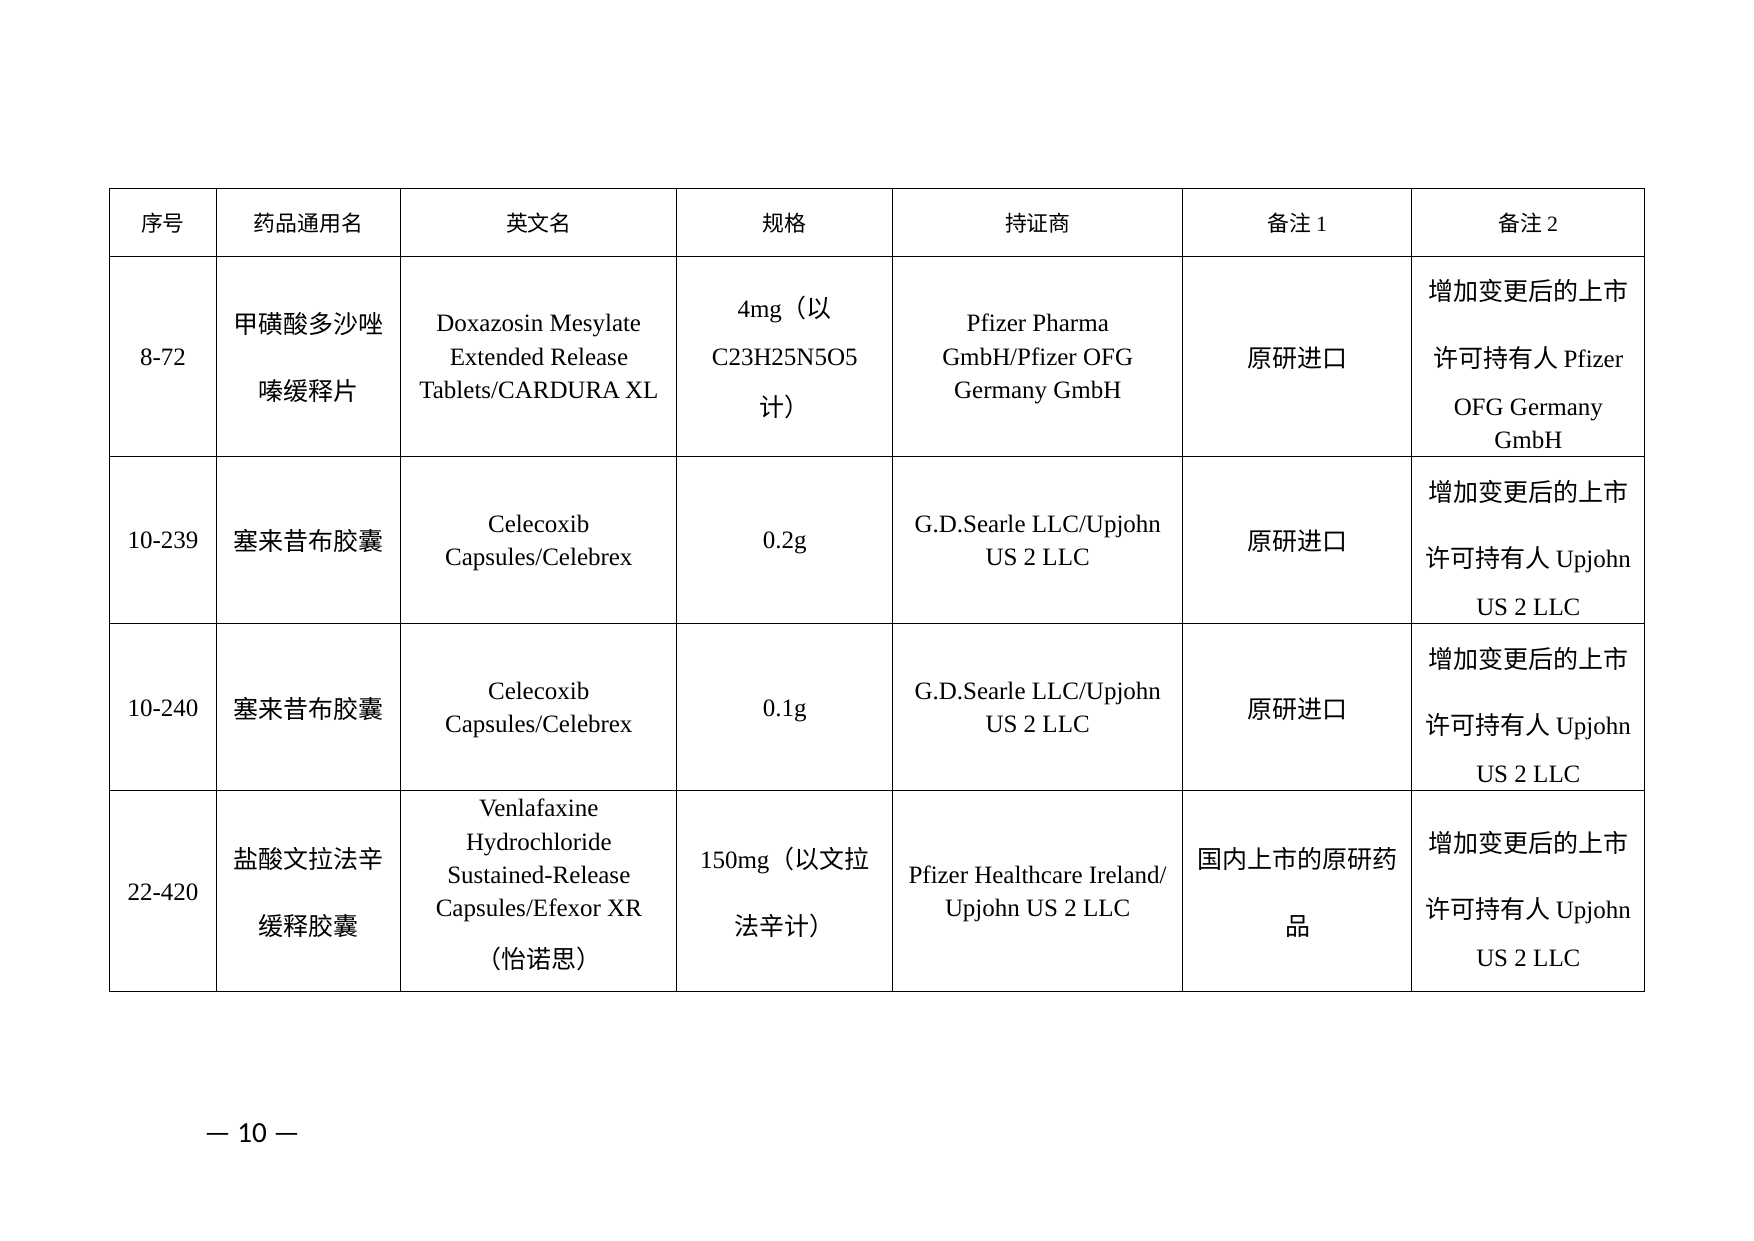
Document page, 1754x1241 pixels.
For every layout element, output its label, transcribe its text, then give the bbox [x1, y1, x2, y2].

table_cell 原研进口 [1183, 257, 1411, 456]
table_cell 8-72 [110, 257, 216, 456]
table_cell 150mg（以文拉法辛计） [677, 791, 892, 991]
table_header 药品通用名 [217, 189, 400, 256]
table_cell 原研进口 [1183, 624, 1411, 790]
table_cell Venlafaxine Hydrochloride Sustained-Release Capsules/Efexor XR（怡诺思） [401, 791, 676, 991]
table_cell 10-240 [110, 624, 216, 790]
table_cell Celecoxib Capsules/Celebrex [401, 624, 676, 790]
table_cell 0.1g [677, 624, 892, 790]
table_header 规格 [677, 189, 892, 256]
table_cell 甲磺酸多沙唑嗪缓释片 [217, 257, 400, 456]
table_cell Pfizer Healthcare Ireland/ Upjohn US 2 LLC [893, 791, 1182, 991]
table_cell 0.2g [677, 457, 892, 623]
table_cell 国内上市的原研药品 [1183, 791, 1411, 991]
table_cell Doxazosin Mesylate Extended Release Tablets/CARDURA XL [401, 257, 676, 456]
table_cell 塞来昔布胶囊 [217, 457, 400, 623]
table_cell 盐酸文拉法辛缓释胶囊 [217, 791, 400, 991]
table_cell 22-420 [110, 791, 216, 991]
table_cell 增加变更后的上市许可持有人Upjohn US 2 LLC [1412, 457, 1644, 623]
table_header 英文名 [401, 189, 676, 256]
table_cell 原研进口 [1183, 457, 1411, 623]
table_cell 塞来昔布胶囊 [217, 624, 400, 790]
table_header 序号 [110, 189, 216, 256]
table_cell 4mg（以C23H25N5O5计） [677, 257, 892, 456]
table_cell Celecoxib Capsules/Celebrex [401, 457, 676, 623]
table_header 持证商 [893, 189, 1182, 256]
table_header 备注1 [1183, 189, 1411, 256]
table_cell G.D.Searle LLC/Upjohn US 2 LLC [893, 624, 1182, 790]
table_cell 增加变更后的上市许可持有人Upjohn US 2 LLC [1412, 624, 1644, 790]
table_cell G.D.Searle LLC/Upjohn US 2 LLC [893, 457, 1182, 623]
table_cell 增加变更后的上市许可持有人Pfizer OFG Germany GmbH [1412, 257, 1644, 456]
table_header 备注2 [1412, 189, 1644, 256]
table_cell 10-239 [110, 457, 216, 623]
table_cell Pfizer Pharma GmbH/Pfizer OFG Germany GmbH [893, 257, 1182, 456]
table_cell 增加变更后的上市许可持有人Upjohn US 2 LLC [1412, 791, 1644, 991]
